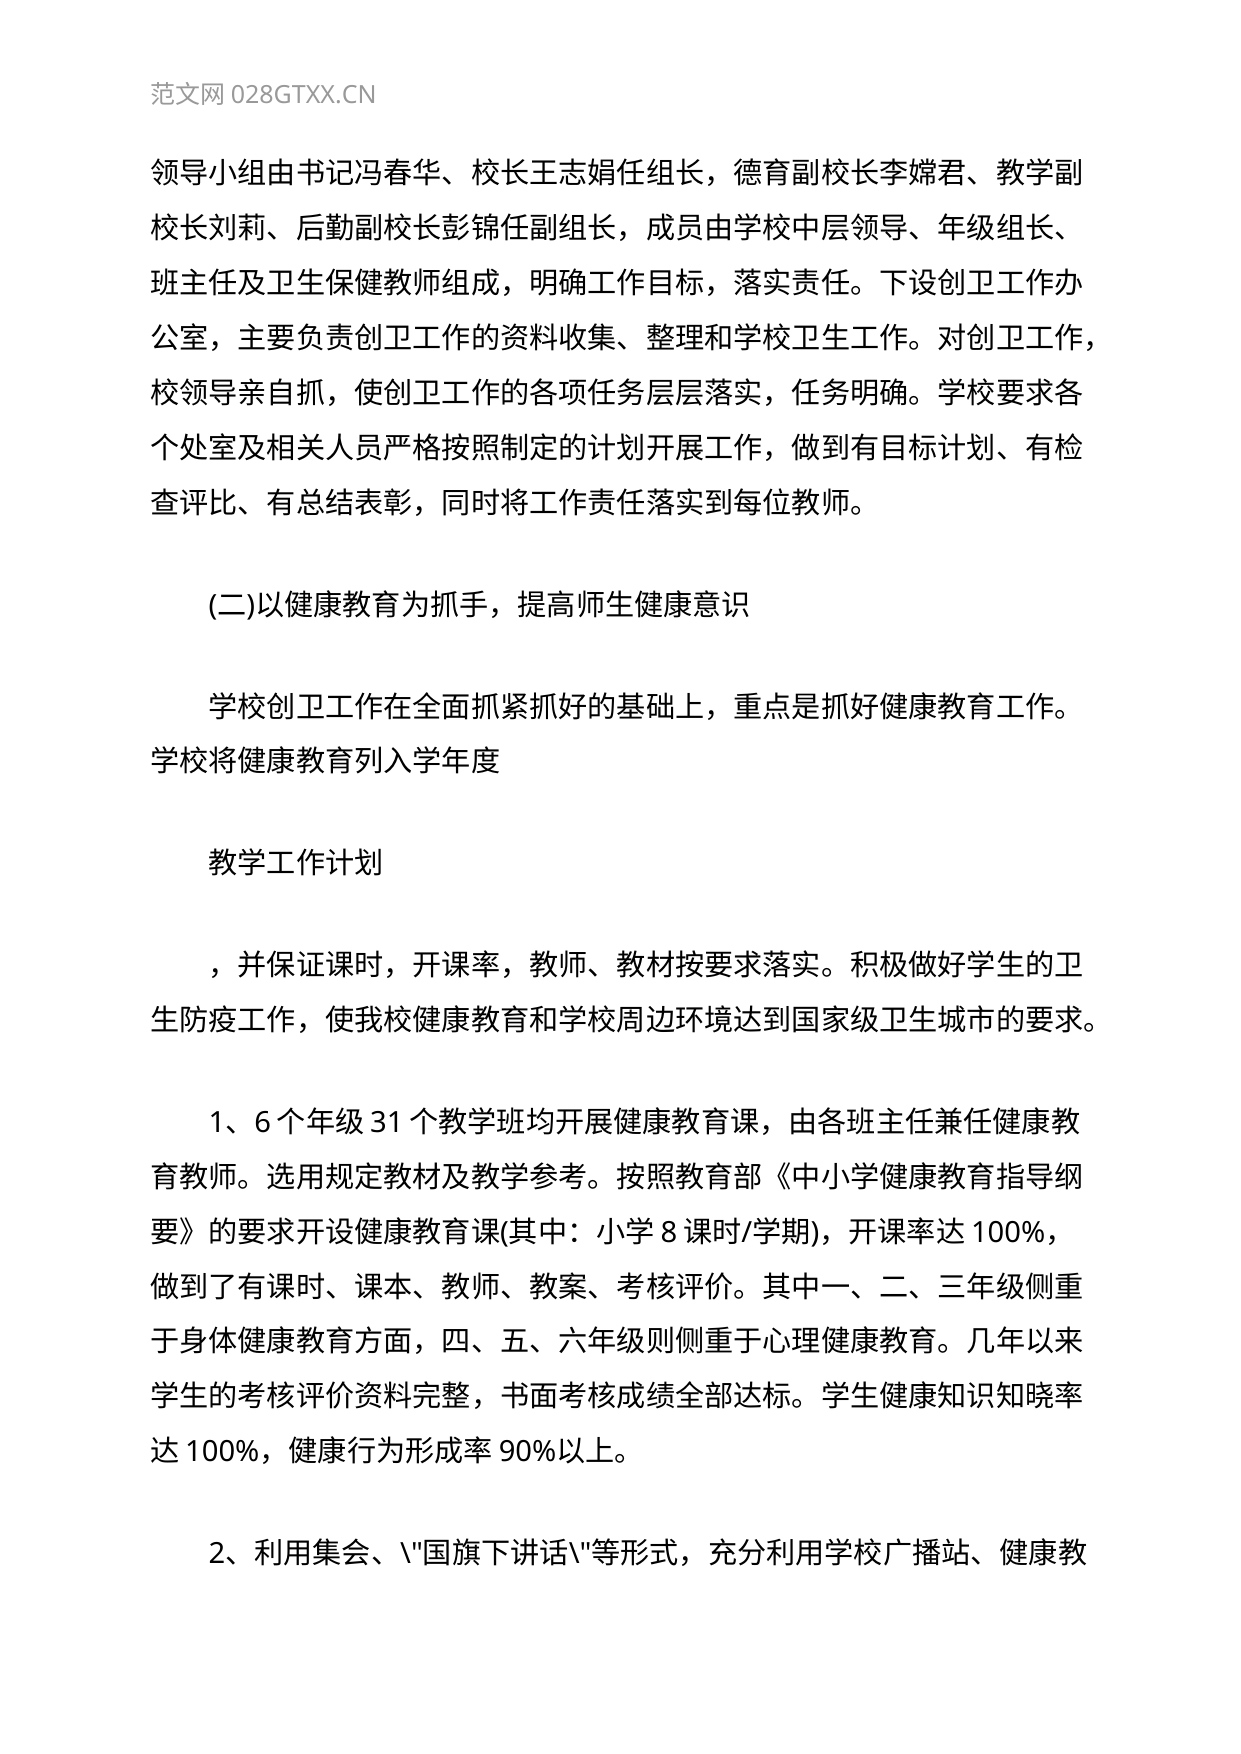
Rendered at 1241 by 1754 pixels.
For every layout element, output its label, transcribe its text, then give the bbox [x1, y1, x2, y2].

text 学校创卫工作在全面抓紧抓好的基础上，重点是抓好健康教育工作。学校将健康教育列入学年度 [150, 683, 1090, 780]
text 教学工作计划 [150, 840, 1090, 882]
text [150, 1530, 1090, 1572]
text ，并保证课时，开课率，教师、教材按要求落实。积极做好学生的卫生防疫工作，使我校健康教育和学校周边环境达到国家级卫生城市的要求。 [150, 942, 1090, 1039]
text 1、6个年级31个教学班均开展健康教育课，由各班主任兼任健康教育教师。选用规定教材及教学参考。按照教育部《中小学健康教育指导纲要》的要求开设健康教育课(其中：小学8课时/学期)，开课率达100%，做到了有课时、课本、教师、教案、考核评价。其中一、二、三年级侧重于身体健康教育方面，四、五、六年级则侧重于心理健康教育。几年以来学生的考核评价资料完整，书面考核成绩全部达标。学生健康知识知晓率达100%，健康行为形成率90%以上。 [150, 1098, 1090, 1470]
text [150, 150, 1090, 522]
text (二)以健康教育为抓手，提高师生健康意识 [150, 581, 1090, 623]
